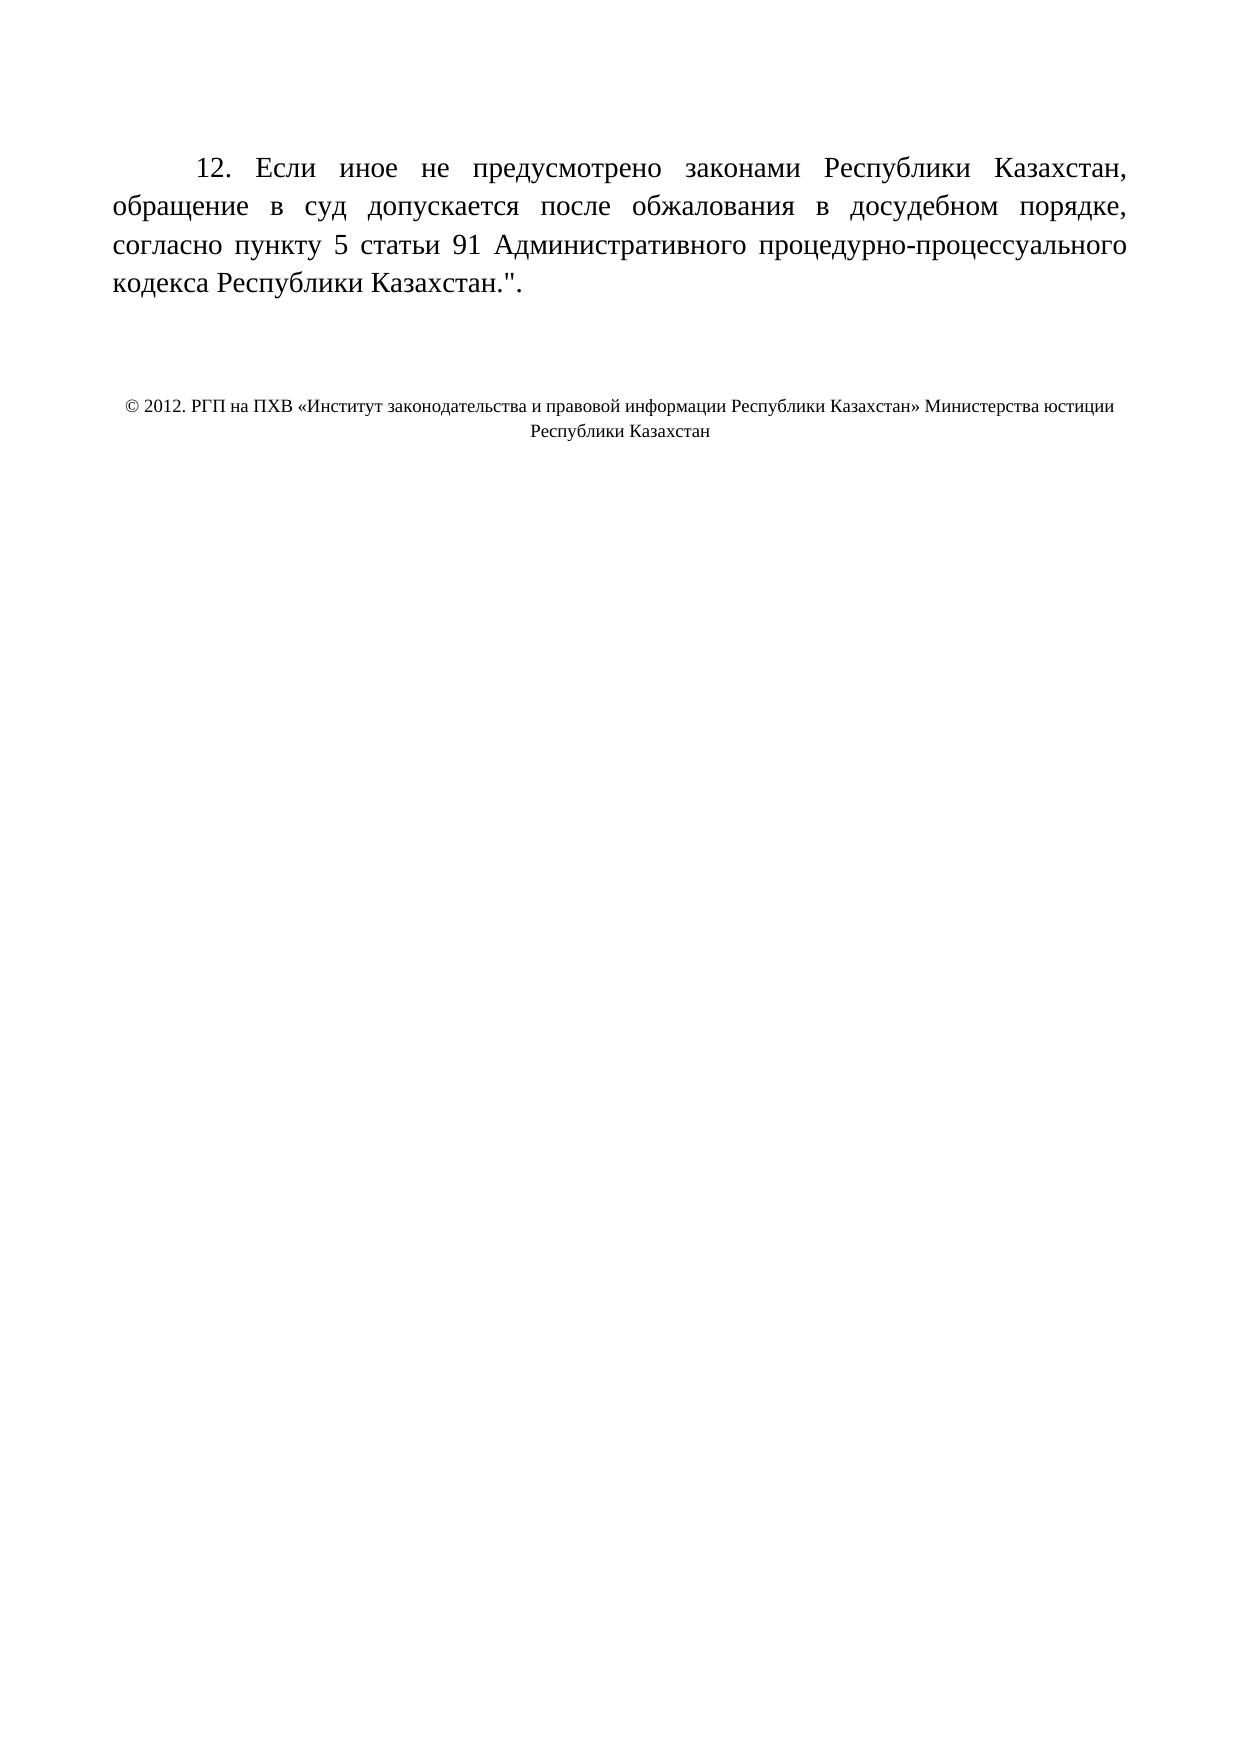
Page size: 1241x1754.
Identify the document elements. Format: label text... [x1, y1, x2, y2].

text 12. Если иное не предусмотрено законами Республики Казахстан, обращение в суд допускается после обжалования в досудебном порядке, согласно пункту 5 статьи 91 Административного процедурно-процессуального кодекса Республики Казахстан.". [112, 150, 1128, 299]
text © 2012. РГП на ПХВ «Институт законодательства и правовой информации Республики Казахстан» Министерства юстиции Республики Казахстан [112, 395, 1128, 441]
